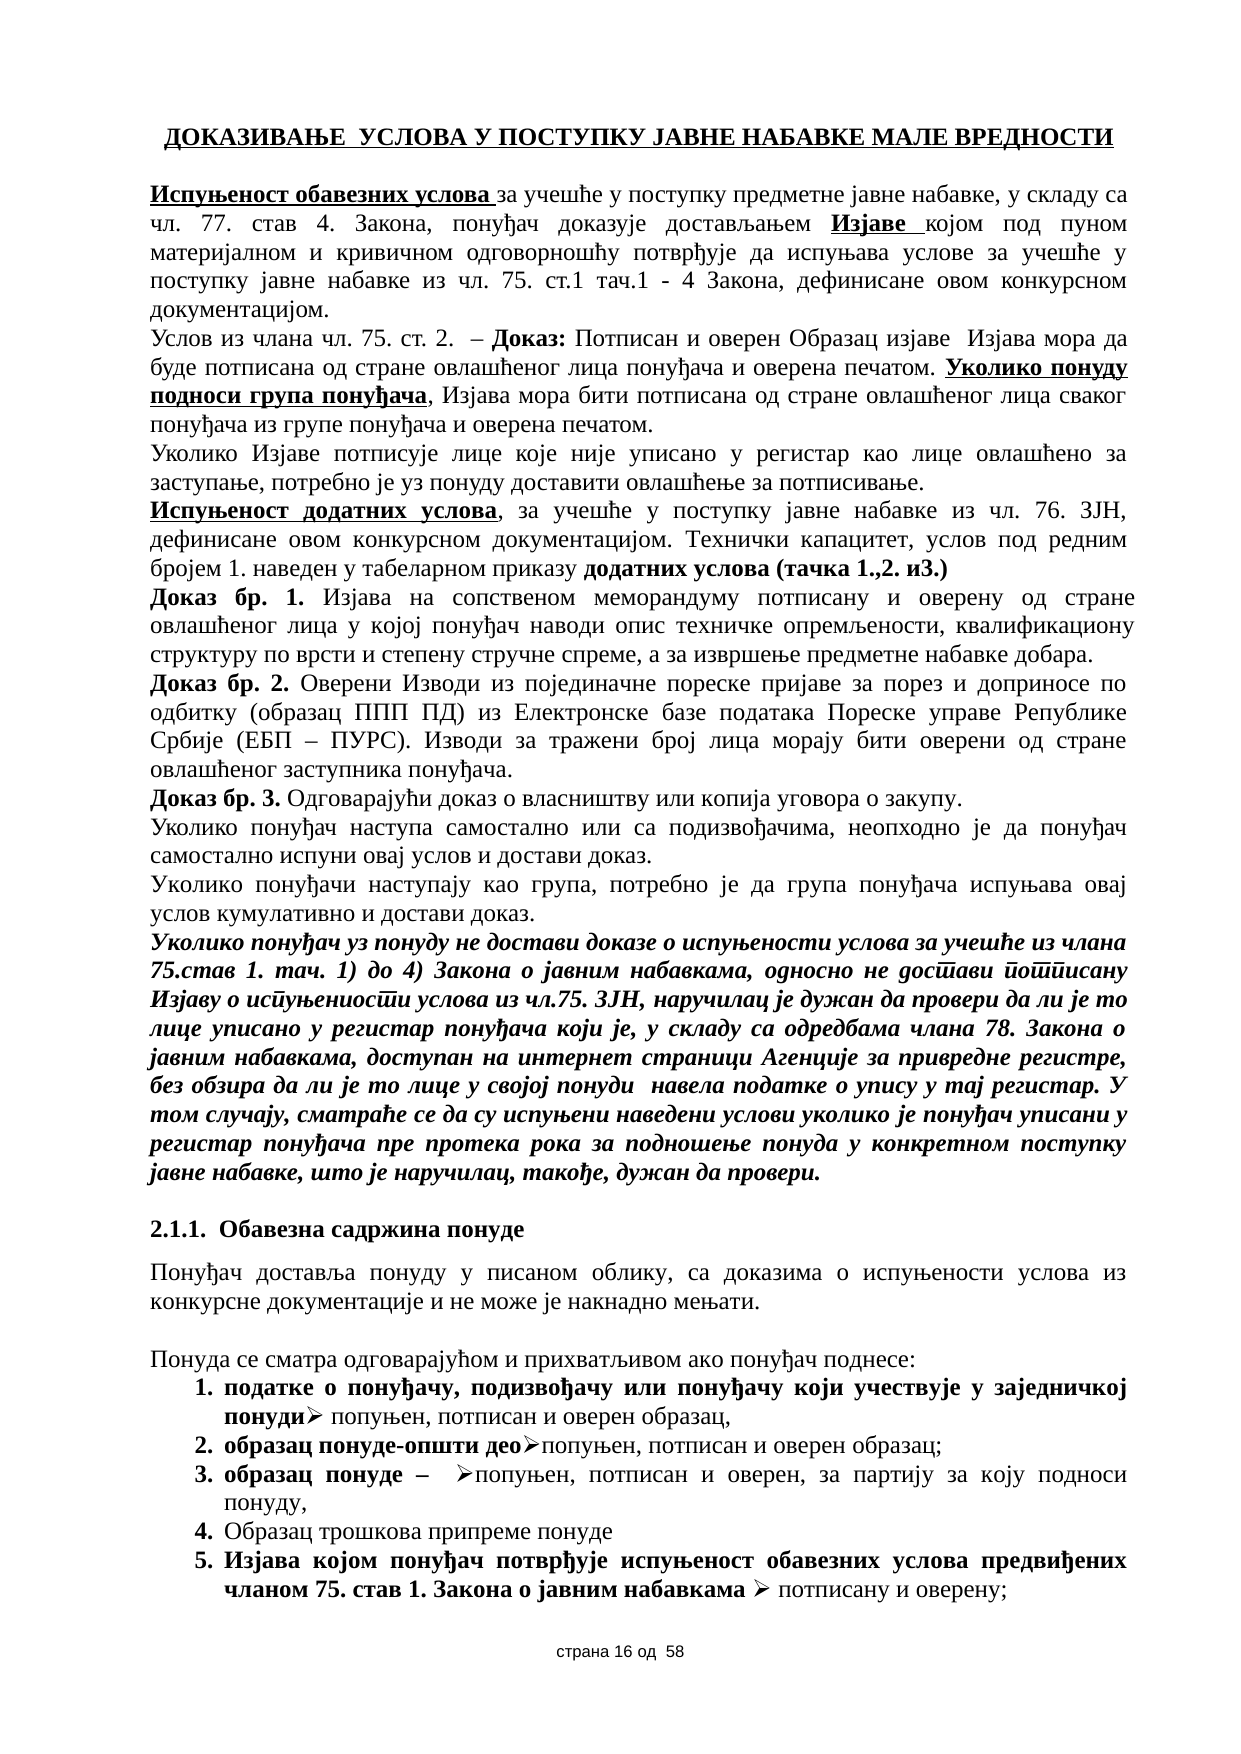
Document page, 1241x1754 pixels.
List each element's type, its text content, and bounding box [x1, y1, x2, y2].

text Испуњеност додатних услова, за учешће у поступку јавне набавке из чл. 76. ЗЈН, дефинисане овом конкурсном документацијом. Технички капацитет, услов под редним бројем 1. наведен у табеларном приказу додатних услова (тачка 1.,2. и3.) [150, 496, 1128, 582]
list Доказ бр. 1. Изјава на сопственом меморандуму потписану и оверену од стране овлашћеног лица у којој понуђач наводи опис техничке опремљености, квалификациону структуру по врсти и степену стручне спреме, а за извршење предметне набавке добара. [150, 582, 1136, 668]
list Доказ бр. 3. Одговарајући доказ о власништву или копија уговора о закупу. [150, 783, 1128, 812]
text Уколико Изјаве потписује лице које није уписано у регистар као лице овлашћено за заступање, потребно је уз понуду доставити овлашћење за потписивање. [150, 438, 1128, 496]
text 2.1.1. Обавезна садржина понуде [150, 1214, 1128, 1243]
text Понуђач доставља понуду у писаном облику, са доказима о испуњености услова из конкурсне документације и не може је накнадно мењати. [150, 1257, 1128, 1315]
list Уколико понуђачи наступају као група, потребно је да група понуђача испуњава овај услов кумулативно и достави доказ. [150, 869, 1128, 927]
list податке о понуђачу, подизвођачу или понуђачу који учествује у заједничкој понуди попуњен, потписан и оверен образац, [194, 1372, 1128, 1430]
list Изјава којом понуђач потврђује испуњеност обавезних услова предвиђених чланом 75. став 1. Закона о јавним набавкама потписану и оверену; [194, 1545, 1128, 1602]
list Образац трошкова припреме понуде [194, 1516, 1128, 1545]
list Доказ бр. 2. Оверени Изводи из појединачне пореске пријаве за порез и доприносе по одбитку (образац ППП ПД) из Електронске базе података Пореске управе Републике Србије (ЕБП – ПУРС). Изводи за тражени број лица морају бити оверени од стране овлашћеног заступника понуђача. [150, 668, 1128, 783]
text Услов из члана чл. 75. ст. 2. – Доказ: Потписан и оверен Oбразац изјаве Изјава мора да буде потписана од стране овлашћеног лица понуђача и оверена печатом. Уколико понуду подноси група понуђача, Изјава мора бити потписана од стране овлашћеног лица сваког понуђача из групе понуђача и оверена печатом. [150, 323, 1128, 438]
list образац понуде – попуњен, потписан и оверен, за партију за коју подноси понуду, [194, 1459, 1128, 1516]
text Уколико понуђач уз понуду не достави доказе о испуњености услова за учешће из члана 75.став 1. тач. 1) до 4) Зaкона о јавним набавкама, односно не достави потписану Изјаву о испуњениости услова из чл.75. ЗЈН, наручилац је дужан да провери да ли је то лице уписано у регистар понуђача који је, у складу са одредбама члана 78. Закона о јавним набавкама, доступан на интернет страници Агенције за привредне регистре, без обзира да ли је то лице у својој понуди навела податке о упису у тај регистар. У том случају, сматраће се да су испуњени наведени услови уколико је понуђач уписани у регистар понуђача пре протека рока за подношење понуда у конкретном поступку јавне набавке, што је наручилац, такође, дужан да провери. [150, 927, 1128, 1186]
text Понуда се сматра одговарајућом и прихватљивом ако понуђач поднесе: [150, 1344, 1128, 1372]
text ДОКАЗИВАЊЕ УСЛОВА У ПОСТУПКУ ЈАВНЕ НАБАВКЕ МАЛЕ ВРЕДНОСТИ [150, 122, 1128, 151]
text Уколико понуђач наступа самостално или са подизвођачима, неопходно је да понуђач самостално испуни овај услов и достави доказ. [150, 812, 1128, 869]
list образац понуде-општи деопопуњен, потписан и оверен образац; [194, 1430, 1128, 1459]
text Испуњеност обавезних услова за учешће у поступку предметне јавне набавке, у складу са чл. 77. став 4. Закона, понуђач доказује достављањем Изјаве којом под пуном материјалном и кривичном одговорношћу потврђује да испуњава услове за учешће у поступку јавне набавке из чл. 75. ст.1 тач.1 - 4 Закона, дефинисане овом конкурсном документацијом. [150, 179, 1128, 323]
